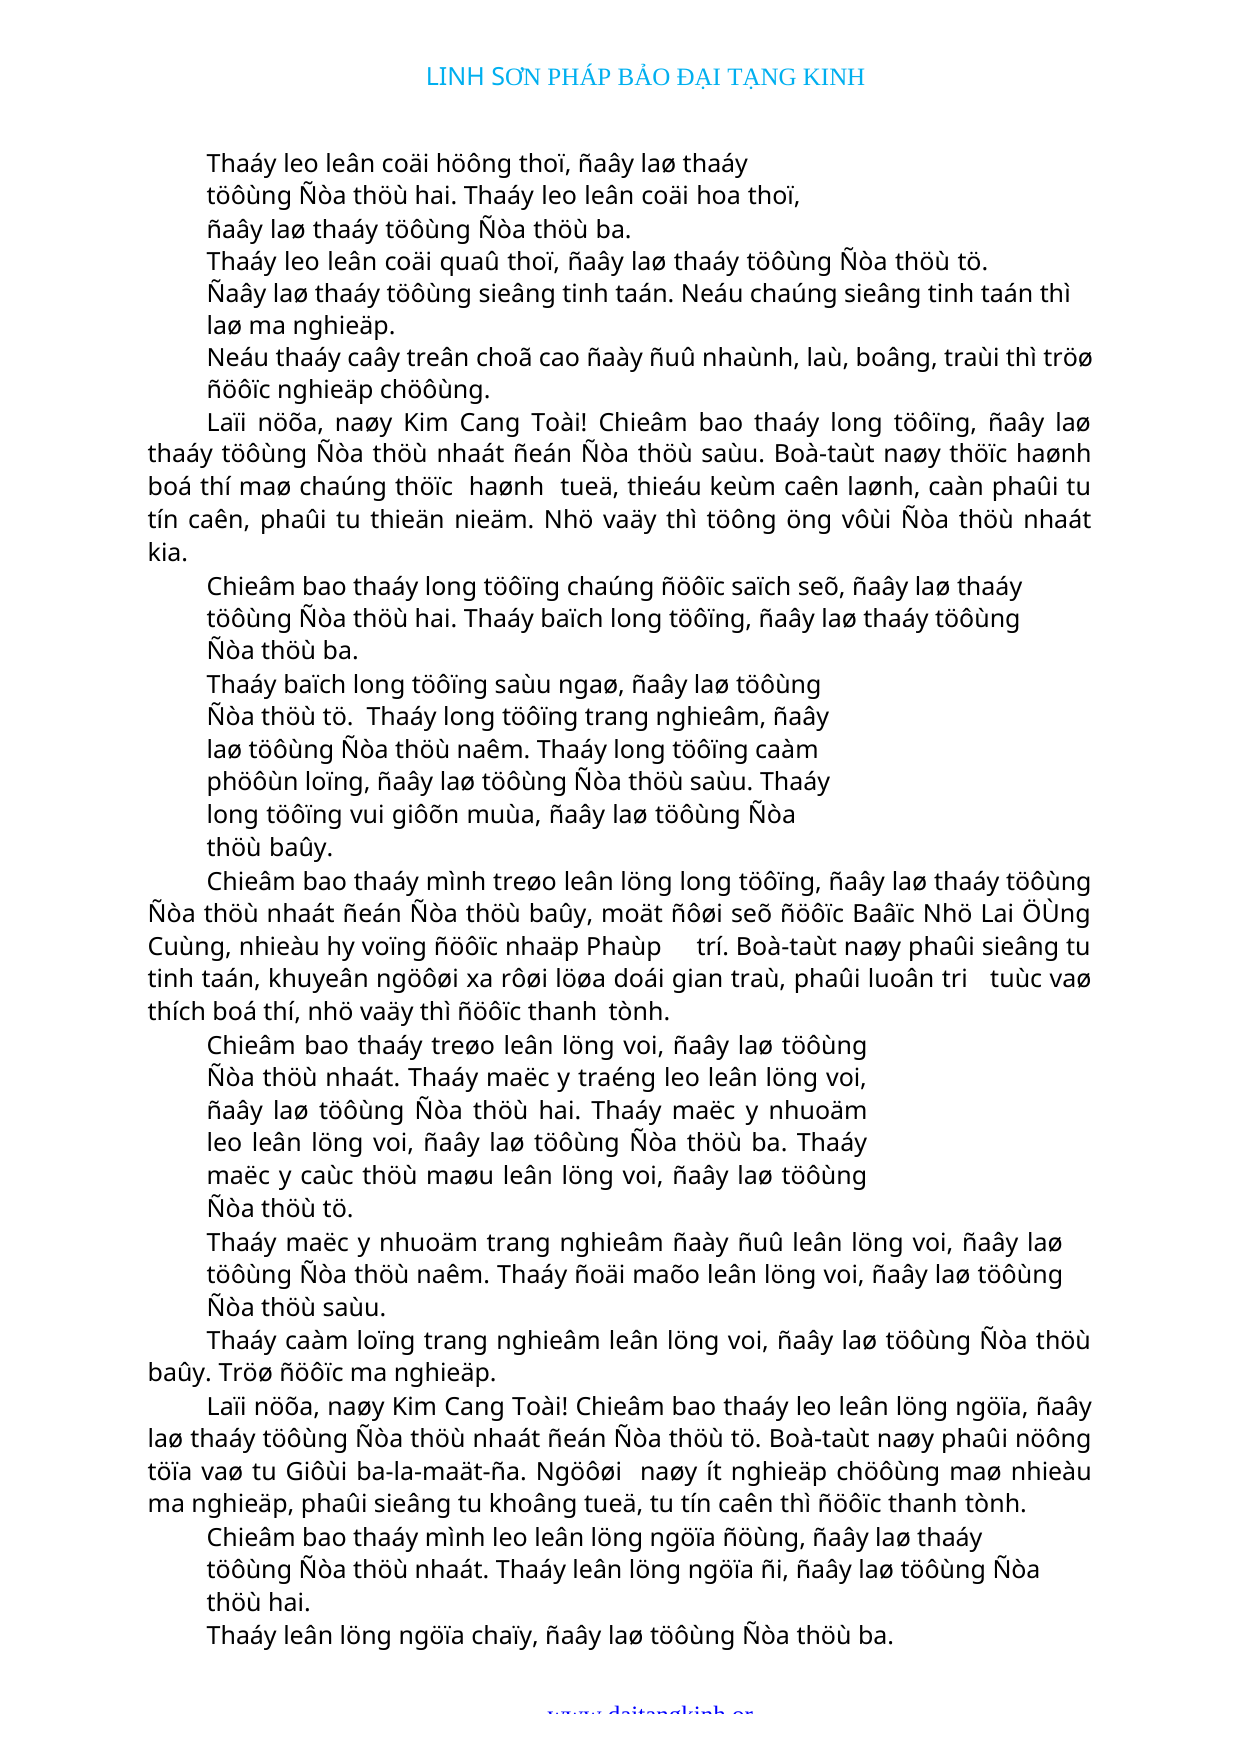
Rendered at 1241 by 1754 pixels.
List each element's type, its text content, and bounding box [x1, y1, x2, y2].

text Thaáy leân löng ngöïa chaïy, ñaây laø töôùng Ñòa thöù ba. [206, 1619, 1105, 1651]
text Ñaây laø thaáy töôùng sieâng tinh taán. Neáu chaúng sieâng tinh taán thì laø ma nghieäp. [206, 277, 1105, 341]
text Chieâm bao thaáy long töôïng chaúng ñöôïc saïch seõ, ñaây laø thaáy töôùng Ñòa thöù hai. Thaáy baïch long töôïng, ñaây laø thaáy töôùng Ñòa thöù ba. [206, 569, 1052, 667]
text Thaáy caàm loïng trang nghieâm leân löng voi, ñaây laø töôùng Ñòa thöù baûy. Tröø ñöôïc ma nghieäp. [147, 1324, 1092, 1389]
text Thaáy baïch long töôïng saùu ngaø, ñaây laø töôùng Ñòa thöù tö. Thaáy long töôïng trang nghieâm, ñaây laø töôùng Ñòa thöù naêm. Thaáy long töôïng caàm phöôùn loïng, ñaây laø töôùng Ñòa thöù saùu. Thaáy long töôïng vui giôõn muùa, ñaây laø töôùng Ñòa thöù baûy. [206, 667, 834, 863]
text Neáu thaáy caây treân choã cao ñaày ñuû nhaùnh, laù, boâng, traùi thì tröø ñöôïc nghieäp chöôùng. [206, 341, 1105, 404]
text Thaáy leo leân coäi quaû thoï, ñaây laø thaáy töôùng Ñòa thöù tö. [206, 246, 1105, 277]
text Chieâm bao thaáy mình leo leân löng ngöïa ñöùng, ñaây laø thaáy töôùng Ñòa thöù nhaát. Thaáy leân löng ngöïa ñi, ñaây laø töôùng Ñòa thöù hai. [206, 1521, 1052, 1619]
text Laïi nöõa, naøy Kim Cang Toài! Chieâm bao thaáy leo leân löng ngöïa, ñaây laø thaáy töôùng Ñòa thöù nhaát ñeán Ñòa thöù tö. Boà-taùt naøy phaûi nöông töïa vaø tu Giôùi ba-la-maät-ña. Ngöôøi naøy ít nghieäp chöôùng maø nhieàu ma nghieäp, phaûi sieâng tu khoâng tueä, tu tín caên thì ñöôïc thanh tònh. [147, 1389, 1093, 1520]
text Laïi nöõa, naøy Kim Cang Toài! Chieâm bao thaáy long töôïng, ñaây laø thaáy töôùng Ñòa thöù nhaát ñeán Ñòa thöù saùu. Boà-taùt naøy thöïc haønh boá thí maø chaúng thöïc haønh tueä, thieáu keùm caên laønh, caàn phaûi tu tín caên, phaûi tu thieän nieäm. Nhö vaäy thì töông öng vôùi Ñòa thöù nhaát kia. [147, 405, 1093, 568]
text Chieâm bao thaáy treøo leân löng voi, ñaây laø töôùng Ñòa thöù nhaát. Thaáy maëc y traéng leo leân löng voi, ñaây laø töôùng Ñòa thöù hai. Thaáy maëc y nhuoäm leo leân löng voi, ñaây laø töôùng Ñòa thöù ba. Thaáy maëc y caùc thöù maøu leân löng voi, ñaây laø töôùng Ñòa thöù tö. [206, 1028, 868, 1224]
text Chieâm bao thaáy mình treøo leân löng long töôïng, ñaây laø thaáy töôùng Ñòa thöù nhaát ñeán Ñòa thöù baûy, moät ñôøi seõ ñöôïc Baâïc Nhö Lai ÖÙng Cuùng, nhieàu hy voïng ñöôïc nhaäp Phaùp trí. Boà-taùt naøy phaûi sieâng tu tinh taán, khuyeân ngöôøi xa rôøi löøa doái gian traù, phaûi luoân tri tuùc vaø thích boá thí, nhö vaäy thì ñöôïc thanh tònh. [147, 864, 1093, 1028]
text Thaáy maëc y nhuoäm trang nghieâm ñaày ñuû leân löng voi, ñaây laø töôùng Ñòa thöù naêm. Thaáy ñoäi maõo leân löng voi, ñaây laø töôùng Ñòa thöù saùu. [206, 1225, 1064, 1323]
text Thaáy leo leân coäi höông thoï, ñaây laø thaáy töôùng Ñòa thöù hai. Thaáy leo leân coäi hoa thoï, ñaây laø thaáy töôùng Ñòa thöù ba. [206, 145, 825, 246]
